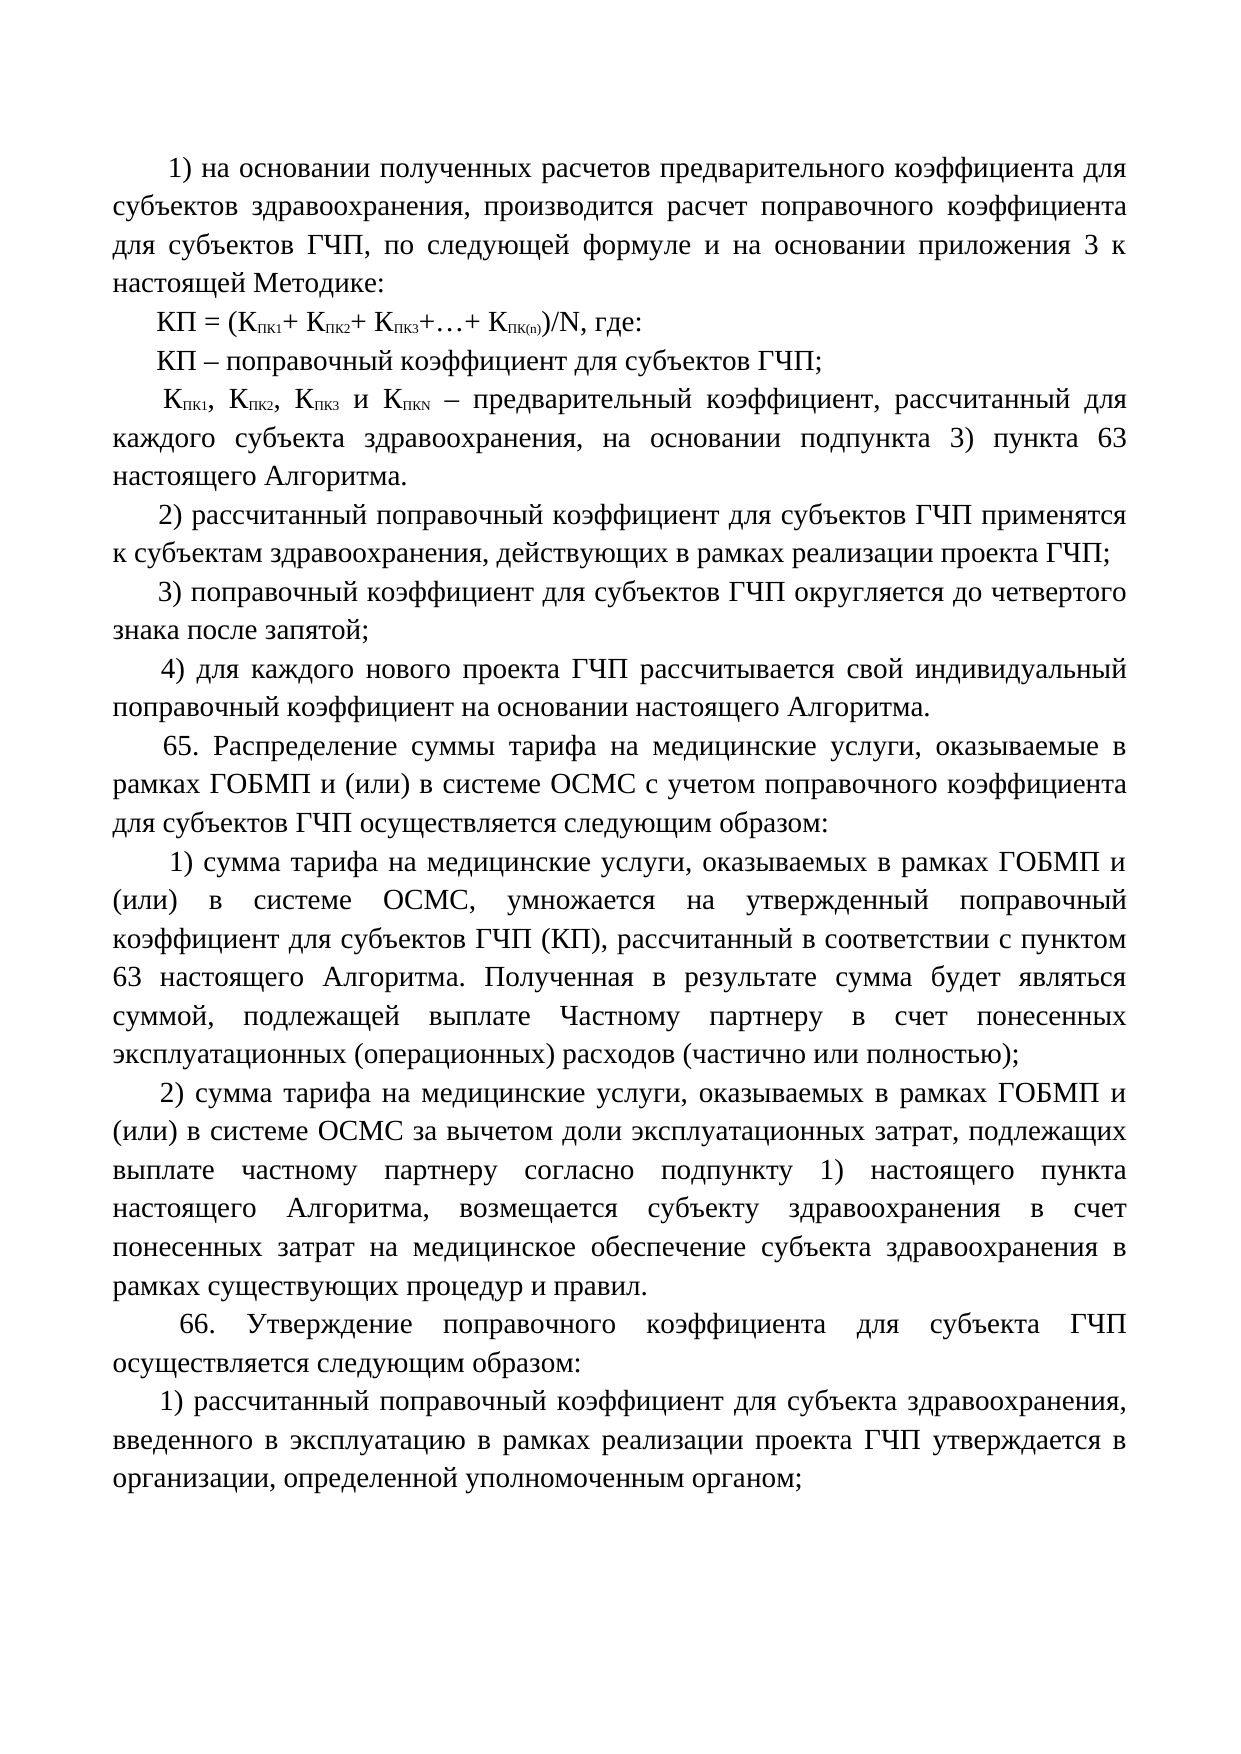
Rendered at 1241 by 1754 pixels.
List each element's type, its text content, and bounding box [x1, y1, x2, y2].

text 4) для каждого нового проекта ГЧП рассчитывается свой индивидуальный поправочный коэффициент на основании настоящего Алгоритма. [112, 651, 1128, 723]
text 2) сумма тарифа на медицинские услуги, оказываемых в рамках ГОБМП и (или) в системе ОСМС за вычетом доли эксплуатационных затрат, подлежащих выплате частному партнеру согласно подпункту 1) настоящего пункта настоящего Алгоритма, возмещается субъекту здравоохранения в счет понесенных затрат на медицинское обеспечение субъекта здравоохранения в рамках существующих процедур и правил. [112, 1075, 1128, 1301]
text 2) рассчитанный поправочный коэффициент для субъектов ГЧП применятся к субъектам здравоохранения, действующих в рамках реализации проекта ГЧП; [112, 497, 1128, 569]
text КП – поправочный коэффициент для субъектов ГЧП; [112, 343, 1128, 376]
text 1) сумма тарифа на медицинские услуги, оказываемых в рамках ГОБМП и (или) в системе ОСМС, умножается на утвержденный поправочный коэффициент для субъектов ГЧП (КП), рассчитанный в соответствии с пунктом 63 настоящего Алгоритма. Полученная в результате сумма будет являться суммой, подлежащей выплате Частному партнеру в счет понесенных эксплуатационных (операционных) расходов (частично или полностью); [112, 844, 1128, 1070]
text 1) рассчитанный поправочный коэффициент для субъекта здравоохранения, введенного в эксплуатацию в рамках реализации проекта ГЧП утверждается в организации, определенной уполномоченным органом; [112, 1383, 1128, 1494]
text КПК1, КПК2, КПК3 и КПКN – предварительный коэффициент, рассчитанный для каждого субъекта здравоохранения, на основании подпункта 3) пункта 63 настоящего Алгоритма. [112, 381, 1128, 492]
text 65. Распределение суммы тарифа на медицинские услуги, оказываемые в рамках ГОБМП и (или) в системе ОСМС с учетом поправочного коэффициента для субъектов ГЧП осуществляется следующим образом: [112, 728, 1128, 839]
text КП = (КПК1+ КПК2+ КПК3+…+ КПК(n))/N, где: [112, 304, 1128, 338]
text 1) на основании полученных расчетов предварительного коэффициента для субъектов здравоохранения, производится расчет поправочного коэффициента для субъектов ГЧП, по следующей формуле и на основании приложения 3 к настоящей Методике: [112, 150, 1128, 299]
text 3) поправочный коэффициент для субъектов ГЧП округляется до четвертого знака после запятой; [112, 574, 1128, 646]
text 66. Утверждение поправочного коэффициента для субъекта ГЧП осуществляется следующим образом: [112, 1306, 1128, 1378]
